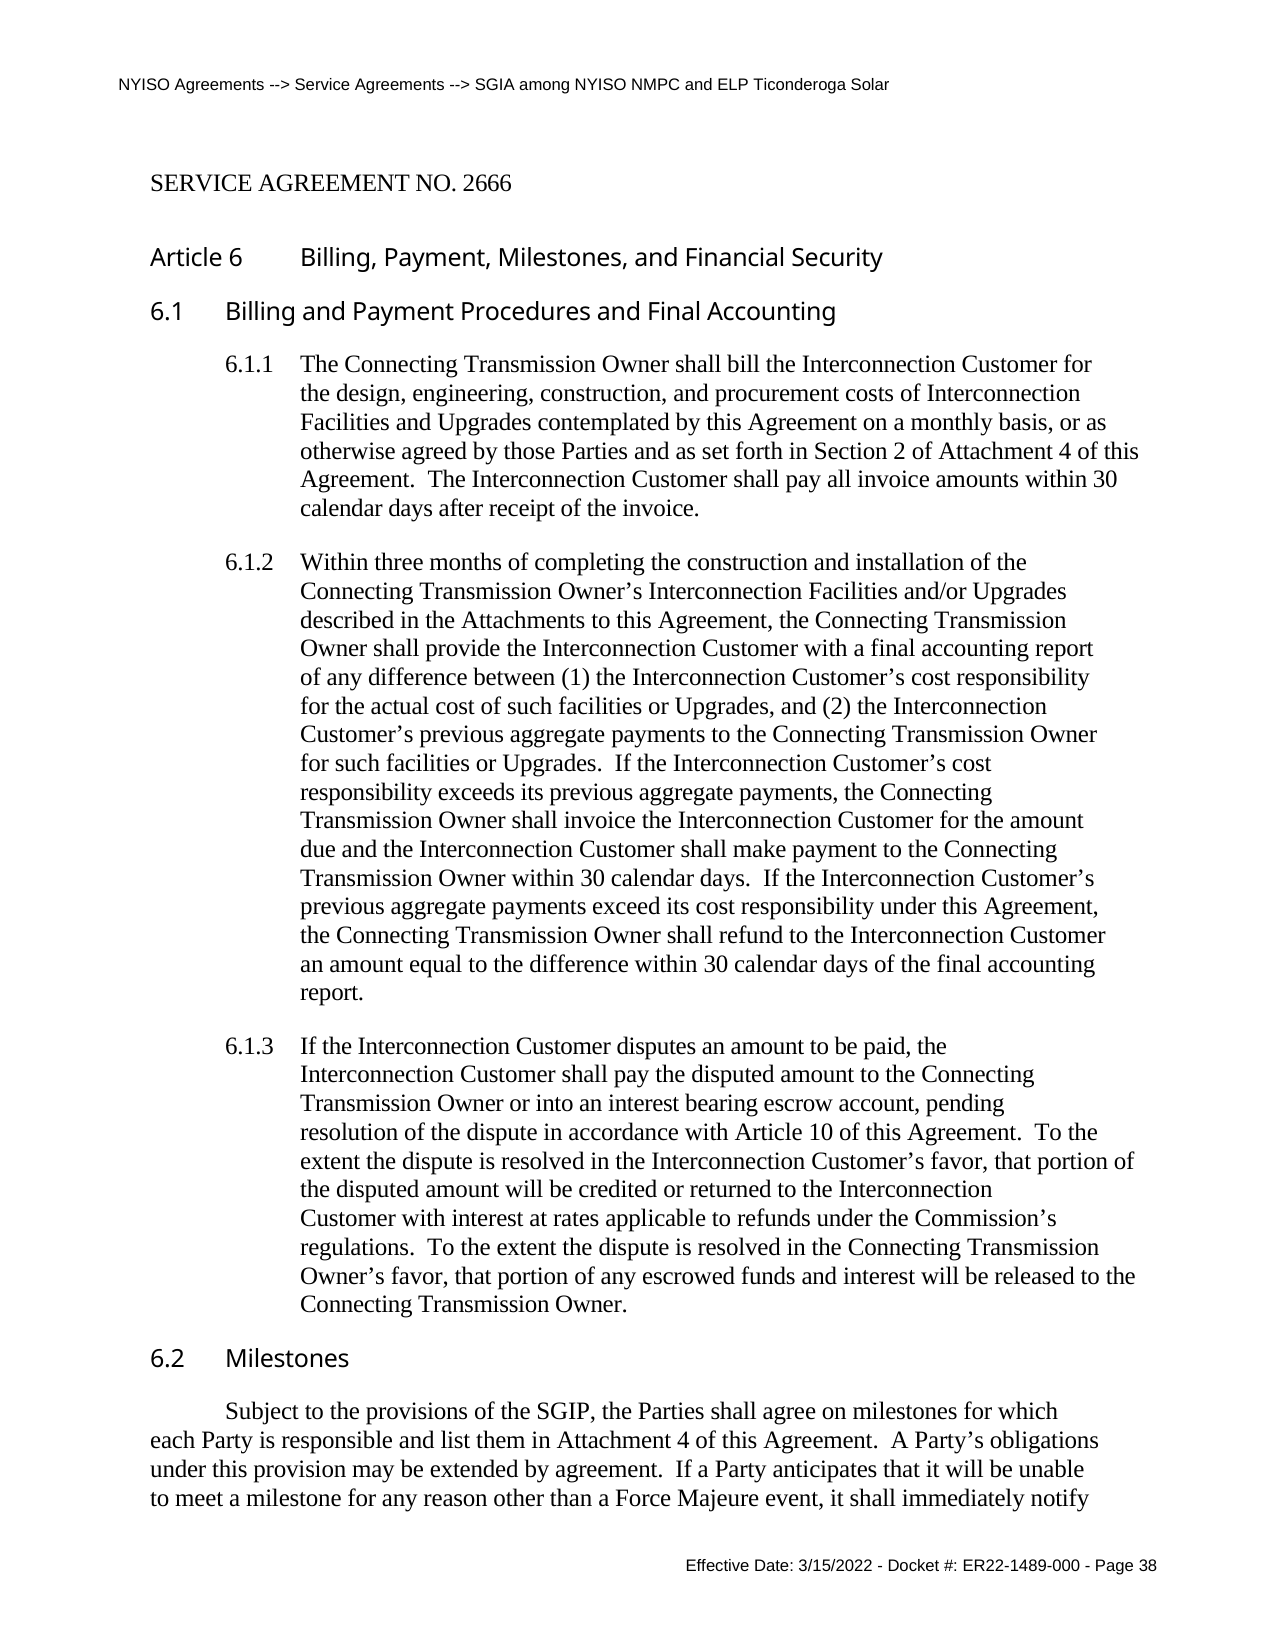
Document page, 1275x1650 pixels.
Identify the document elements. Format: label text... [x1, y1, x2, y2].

text 6.1.2 Within three months of completing the construction and installation of the [225, 547, 1275, 576]
text Facilities and Upgrades contemplated by this Agreement on a monthly basis, or as otherwise agreed by those Parties and as set forth in Section 2 of Attachment 4 of this Agreement. The Interconnection Customer shall pay all invoice amounts within 30 calendar days after receipt of the invoice. [300, 408, 1143, 522]
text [150, 1425, 1139, 1512]
text SERVICE AGREEMENT NO. 2666 [150, 168, 1275, 197]
text Connecting Transmission Owner’s Interconnection Facilities and/or Upgrades described in the Attachments to this Agreement, the Connecting Transmission Owner shall provide the Interconnection Customer with a final accounting report of any difference between (1) the Interconnection Customer’s cost responsibility for the actual cost of such facilities or Upgrades, and (2) the Interconnection Customer’s previous aggregate payments to the Connecting Transmission Owner for such facilities or Upgrades. If the Interconnection Customer’s cost responsibility exceeds its previous aggregate payments, the Connecting Transmission Owner shall invoice the Interconnection Customer for the amount due and the Interconnection Customer shall make payment to the Connecting Transmission Owner within 30 calendar days. If the Interconnection Customer’s previous aggregate payments exceed its cost responsibility under this Agreement, the Connecting Transmission Owner shall refund to the Interconnection Customer an amount equal to the difference within 30 calendar days of the final accounting report. [300, 577, 1142, 1006]
text 6.1.1 The Connecting Transmission Owner shall bill the Interconnection Customer for [225, 349, 1275, 378]
text Subject to the provisions of the SGIP, the Parties shall agree on milestones for which [225, 1396, 1275, 1425]
text 6.1 Billing and Payment Procedures and Final Accounting [150, 297, 1275, 326]
text Article 6 Billing, Payment, Milestones, and Financial Security [150, 244, 1275, 272]
text 6.1.3 If the Interconnection Customer disputes an amount to be paid, the [225, 1032, 1275, 1061]
text the design, engineering, construction, and procurement costs of Interconnection [300, 379, 1275, 407]
text Transmission Owner or into an interest bearing escrow account, pending [300, 1088, 1275, 1117]
text 6.2 Milestones [150, 1345, 1275, 1374]
text Interconnection Customer shall pay the disputed amount to the Connecting [300, 1061, 1275, 1087]
text resolution of the dispute in accordance with Article 10 of this Agreement. To the extent the dispute is resolved in the Interconnection Customer’s favor, that portion of the disputed amount will be credited or returned to the Interconnection Customer with interest at rates applicable to refunds under the Commission’s regulations. To the extent the dispute is resolved in the Connecting Transmission Owner’s favor, that portion of any escrowed funds and interest will be released to the Connecting Transmission Owner. [300, 1117, 1145, 1319]
